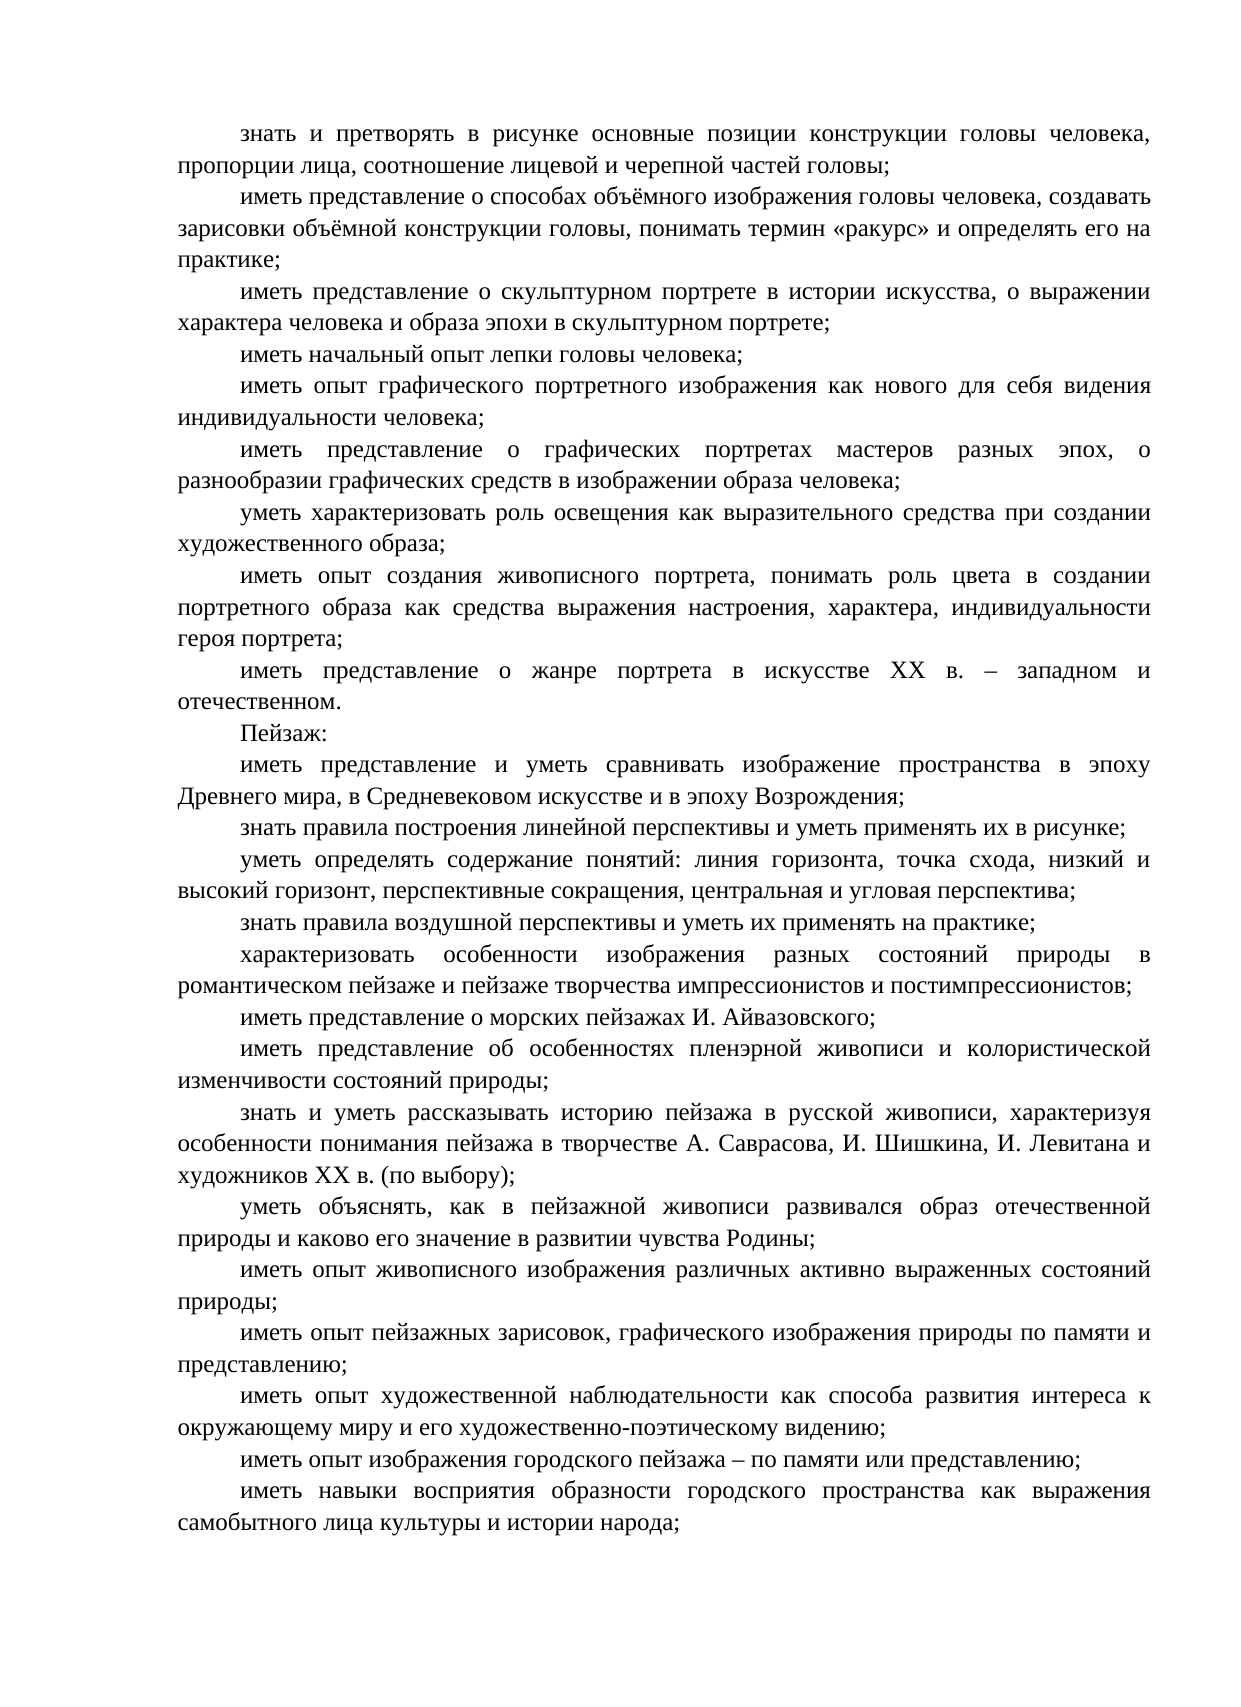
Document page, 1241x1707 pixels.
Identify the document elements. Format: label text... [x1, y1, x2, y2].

text иметь опыт графического портретного изображения как нового для себя видения индивидуальности человека; [177, 371, 1152, 431]
text иметь представление о морских пейзажах И. Айвазовского; [177, 1002, 1152, 1031]
text иметь представление о жанре портрета в искусстве ХХ в. – западном и отечественном. [177, 655, 1152, 715]
text характеризовать особенности изображения разных состояний природы в романтическом пейзаже и пейзаже творчества импрессионистов и постимпрессионистов; [177, 939, 1152, 999]
text иметь опыт создания живописного портрета, понимать роль цвета в создании портретного образа как средства выражения настроения, характера, индивидуальности героя портрета; [177, 560, 1152, 652]
text иметь опыт изображения городского пейзажа – по памяти или представлению; [177, 1444, 1152, 1472]
text уметь определять содержание понятий: линия горизонта, точка схода, низкий и высокий горизонт, перспективные сокращения, центральная и угловая перспектива; [177, 844, 1152, 904]
text знать правила построения линейной перспективы и уметь применять их в рисунке; [177, 812, 1152, 841]
text уметь объяснять, как в пейзажной живописи развивался образ отечественной природы и каково его значение в развитии чувства Родины; [177, 1191, 1152, 1252]
text иметь начальный опыт лепки головы человека; [177, 339, 1152, 368]
text иметь представление о графических портретах мастеров разных эпох, о разнообразии графических средств в изображении образа человека; [177, 434, 1152, 494]
text иметь представление об особенностях пленэрной живописи и колористической изменчивости состояний природы; [177, 1033, 1152, 1094]
text иметь представление о способах объёмного изображения головы человека, создавать зарисовки объёмной конструкции головы, понимать термин «ракурс» и определять его на практике; [177, 181, 1152, 273]
text иметь опыт пейзажных зарисовок, графического изображения природы по памяти и представлению; [177, 1317, 1152, 1378]
text знать правила воздушной перспективы и уметь их применять на практике; [177, 907, 1152, 936]
text Пейзаж: [177, 718, 1152, 747]
text иметь навыки восприятия образности городского пространства как выражения самобытного лица культуры и истории народа; [177, 1475, 1152, 1536]
text иметь опыт художественной наблюдательности как способа развития интереса к окружающему миру и его художественно-поэтическому видению; [177, 1381, 1152, 1441]
text знать и уметь рассказывать историю пейзажа в русской живописи, характеризуя особенности понимания пейзажа в творчестве А. Саврасова, И. Шишкина, И. Левитана и художников ХХ в. (по выбору); [177, 1097, 1152, 1188]
text знать и претворять в рисунке основные позиции конструкции головы человека, пропорции лица, соотношение лицевой и черепной частей головы; [177, 118, 1152, 178]
text иметь опыт живописного изображения различных активно выраженных состояний природы; [177, 1254, 1152, 1315]
text иметь представление о скульптурном портрете в истории искусства, о выражении характера человека и образа эпохи в скульптурном портрете; [177, 276, 1152, 336]
text иметь представление и уметь сравнивать изображение пространства в эпоху Древнего мира, в Средневековом искусстве и в эпоху Возрождения; [177, 749, 1152, 810]
text уметь характеризовать роль освещения как выразительного средства при создании художественного образа; [177, 497, 1152, 557]
